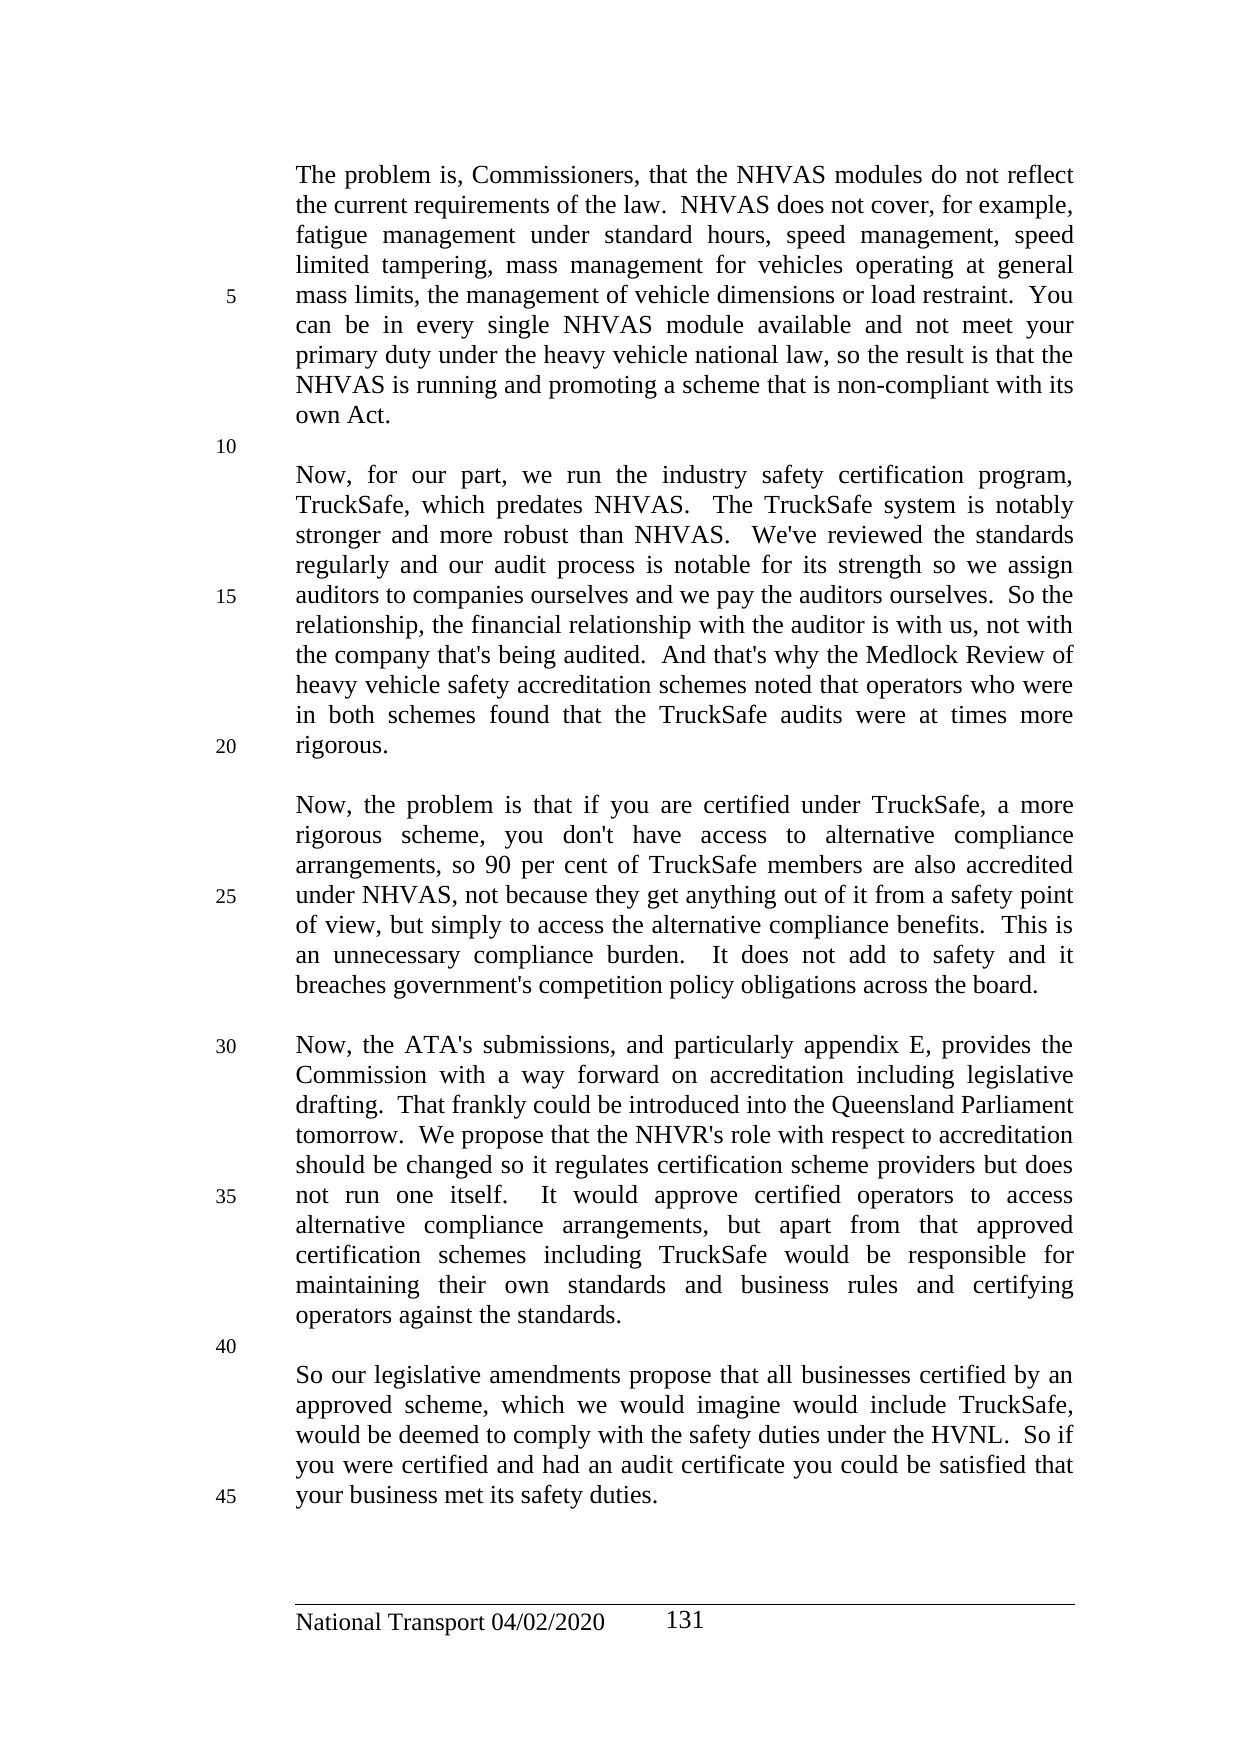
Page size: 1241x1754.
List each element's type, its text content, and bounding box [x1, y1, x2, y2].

text Now, the ATA's submissions, and particularly appendix E, provides the Commission with a way forward on accreditation including legislative drafting. That frankly could be introduced into the Queensland Parliament tomorrow. We propose that the NHVR's role with respect to accreditation should be changed so it regulates certification scheme providers but does not run one itself. It would approve certified operators to access alternative compliance arrangements, but apart from that approved certification schemes including TruckSafe would be responsible for maintaining their own standards and business rules and certifying operators against the standards. [295, 1029, 1075, 1329]
text So our legislative amendments propose that all businesses certified by an approved scheme, which we would imagine would include TruckSafe, would be deemed to comply with the safety duties under the HVNL. So if you were certified and had an audit certificate you could be satisfied that your business met its safety duties. [295, 1359, 1075, 1509]
text Now, the problem is that if you are certified under TruckSafe, a more rigorous scheme, you don't have access to alternative compliance arrangements, so 90 per cent of TruckSafe members are also accredited under NHVAS, not because they get anything out of it from a safety point of view, but simply to access the alternative compliance benefits. This is an unnecessary compliance burden. It does not add to safety and it breaches government's competition policy obligations across the board. [295, 789, 1075, 999]
text Now, for our part, we run the industry safety certification program, TruckSafe, which predates NHVAS. The TruckSafe system is notably stronger and more robust than NHVAS. We've reviewed the standards regularly and our audit process is notable for its strength so we assign auditors to companies ourselves and we pay the auditors ourselves. So the relationship, the financial relationship with the auditor is with us, not with the company that's being audited. And that's why the Medlock Review of heavy vehicle safety accreditation schemes noted that operators who were in both schemes found that the TruckSafe audits were at times more rigorous. [295, 459, 1075, 759]
text The problem is, Commissioners, that the NHVAS modules do not reflect the current requirements of the law. NHVAS does not cover, for example, fatigue management under standard hours, speed management, speed limited tampering, mass management for vehicles operating at general mass limits, the management of vehicle dimensions or load restraint. You can be in every single NHVAS module available and not meet your primary duty under the heavy vehicle national law, so the result is that the NHVAS is running and promoting a scheme that is non-compliant with its own Act. [295, 159, 1075, 429]
